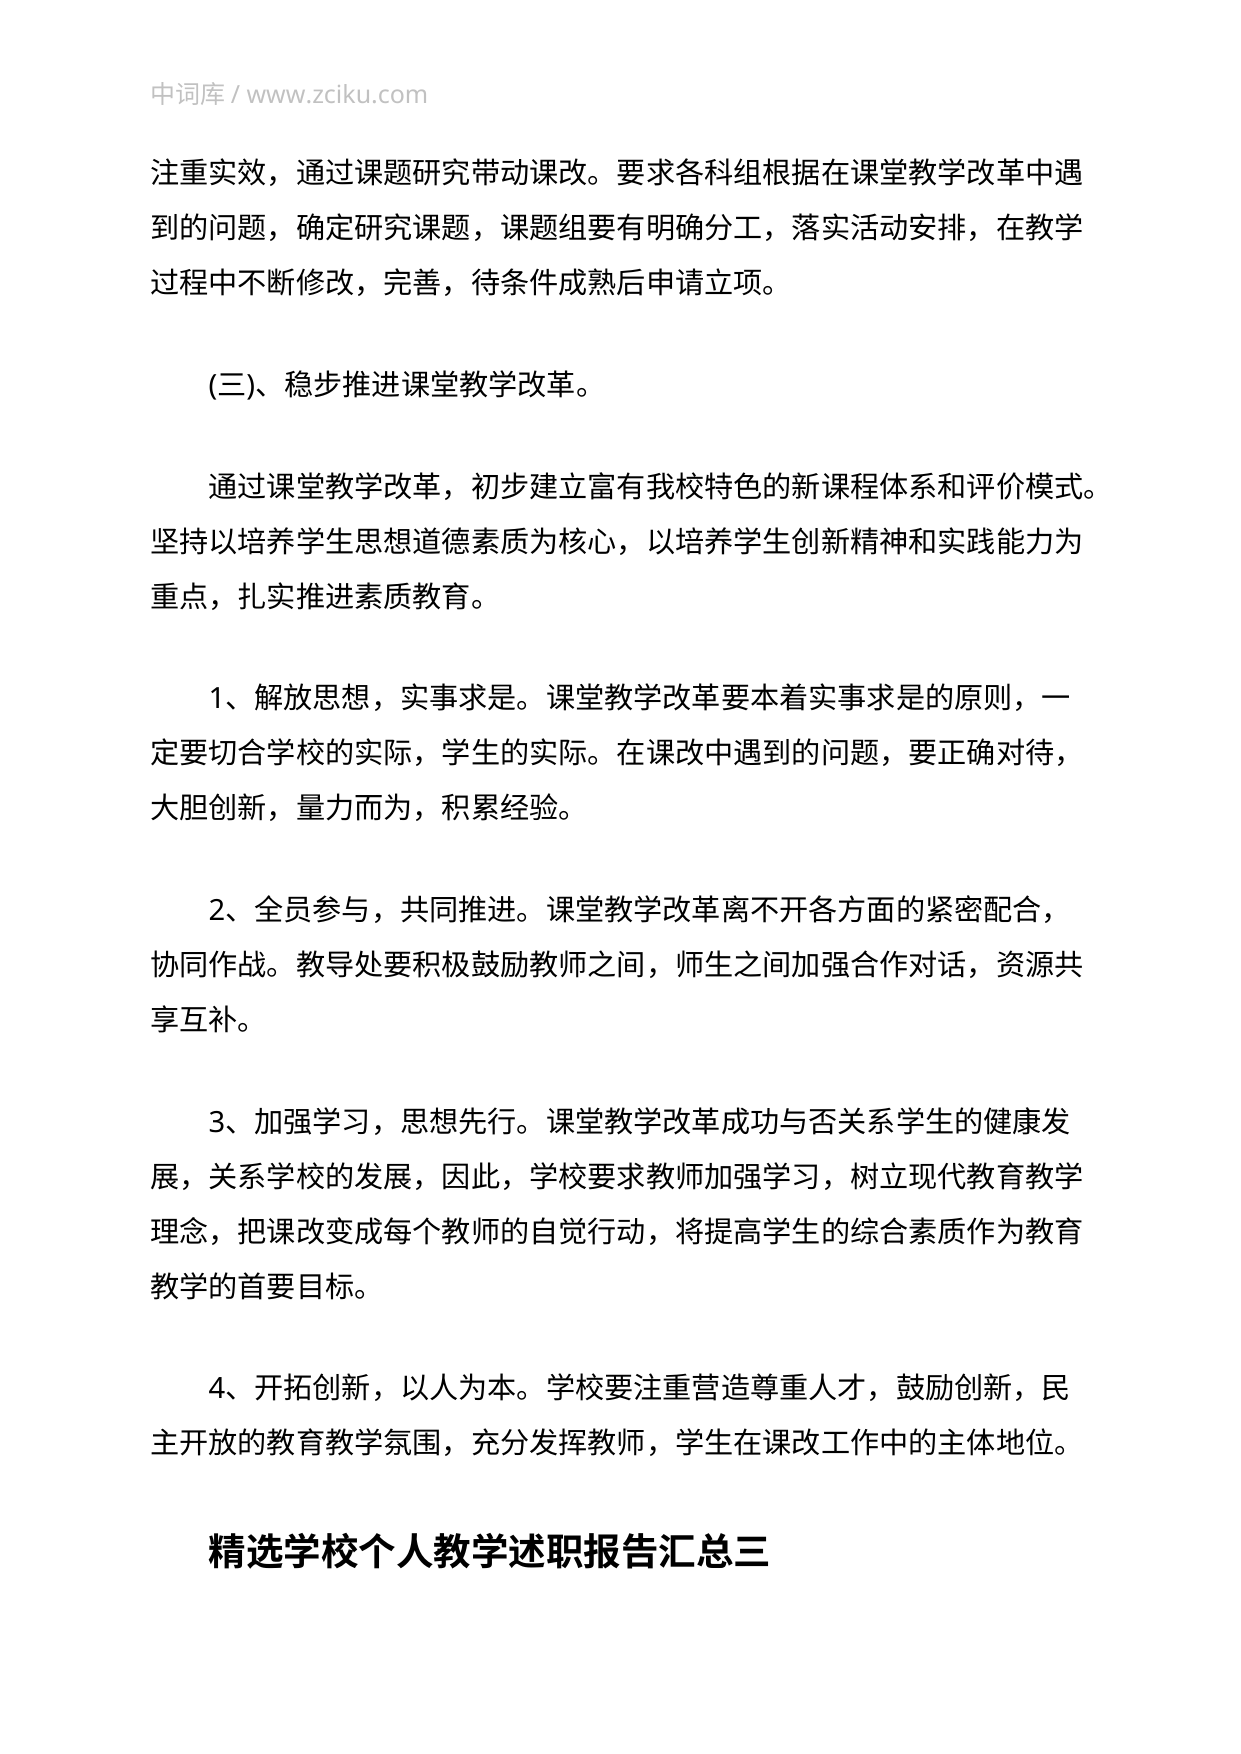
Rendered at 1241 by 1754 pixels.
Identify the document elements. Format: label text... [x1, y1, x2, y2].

text 1、解放思想，实事求是。课堂教学改革要本着实事求是的原则，一定要切合学校的实际，学生的实际。在课改中遇到的问题，要正确对待，大胆创新，量力而为，积累经验。 [150, 675, 1090, 827]
text 4、开拓创新，以人为本。学校要注重营造尊重人才，鼓励创新，民主开放的教育教学氛围，充分发挥教师，学生在课改工作中的主体地位。 [150, 1365, 1090, 1462]
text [150, 150, 1090, 302]
text (三)、稳步推进课堂教学改革。 [150, 362, 1090, 404]
text 2、全员参与，共同推进。课堂教学改革离不开各方面的紧密配合，协同作战。教导处要积极鼓励教师之间，师生之间加强合作对话，资源共享互补。 [150, 887, 1090, 1039]
text 精选学校个人教学述职报告汇总三 [150, 1522, 1090, 1576]
text 通过课堂教学改革，初步建立富有我校特色的新课程体系和评价模式。坚持以培养学生思想道德素质为核心，以培养学生创新精神和实践能力为重点，扎实推进素质教育。 [150, 463, 1090, 616]
text 3、加强学习，思想先行。课堂教学改革成功与否关系学生的健康发展，关系学校的发展，因此，学校要求教师加强学习，树立现代教育教学理念，把课改变成每个教师的自觉行动，将提高学生的综合素质作为教育教学的首要目标。 [150, 1098, 1090, 1306]
